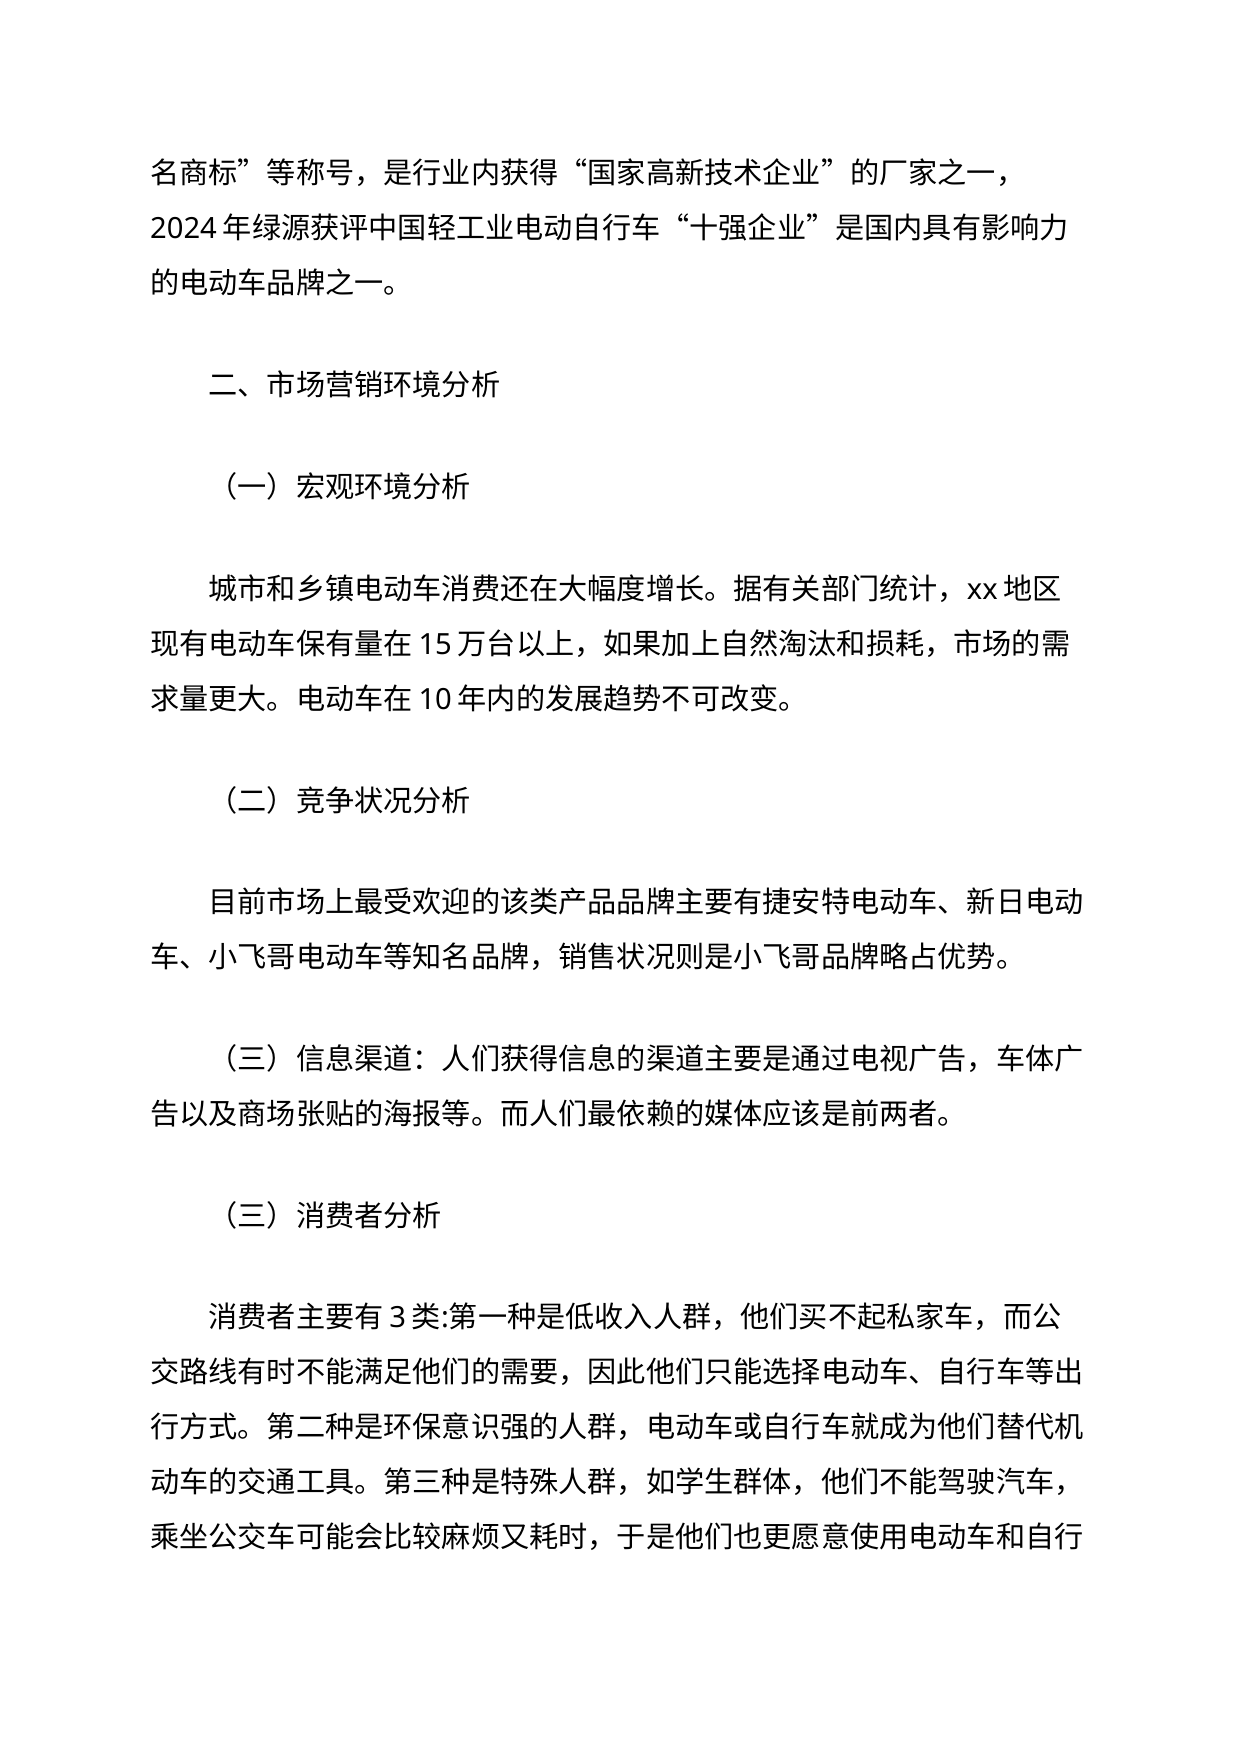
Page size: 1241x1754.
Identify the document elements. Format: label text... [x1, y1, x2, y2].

text （一）宏观环境分析 [150, 463, 1090, 506]
text （三）信息渠道：人们获得信息的渠道主要是通过电视广告，车体广告以及商场张贴的海报等。而人们最依赖的媒体应该是前两者。 [150, 1036, 1090, 1133]
text 城市和乡镇电动车消费还在大幅度增长。据有关部门统计，xx地区现有电动车保有量在15万台以上，如果加上自然淘汰和损耗，市场的需求量更大。电动车在10年内的发展趋势不可改变。 [150, 565, 1090, 718]
text （二）竞争状况分析 [150, 777, 1090, 819]
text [150, 1294, 1090, 1556]
text 二、市场营销环境分析 [150, 362, 1090, 404]
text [150, 150, 1090, 302]
text （三）消费者分析 [150, 1192, 1090, 1234]
text 目前市场上最受欢迎的该类产品品牌主要有捷安特电动车、新日电动车、小飞哥电动车等知名品牌，销售状况则是小飞哥品牌略占优势。 [150, 879, 1090, 976]
